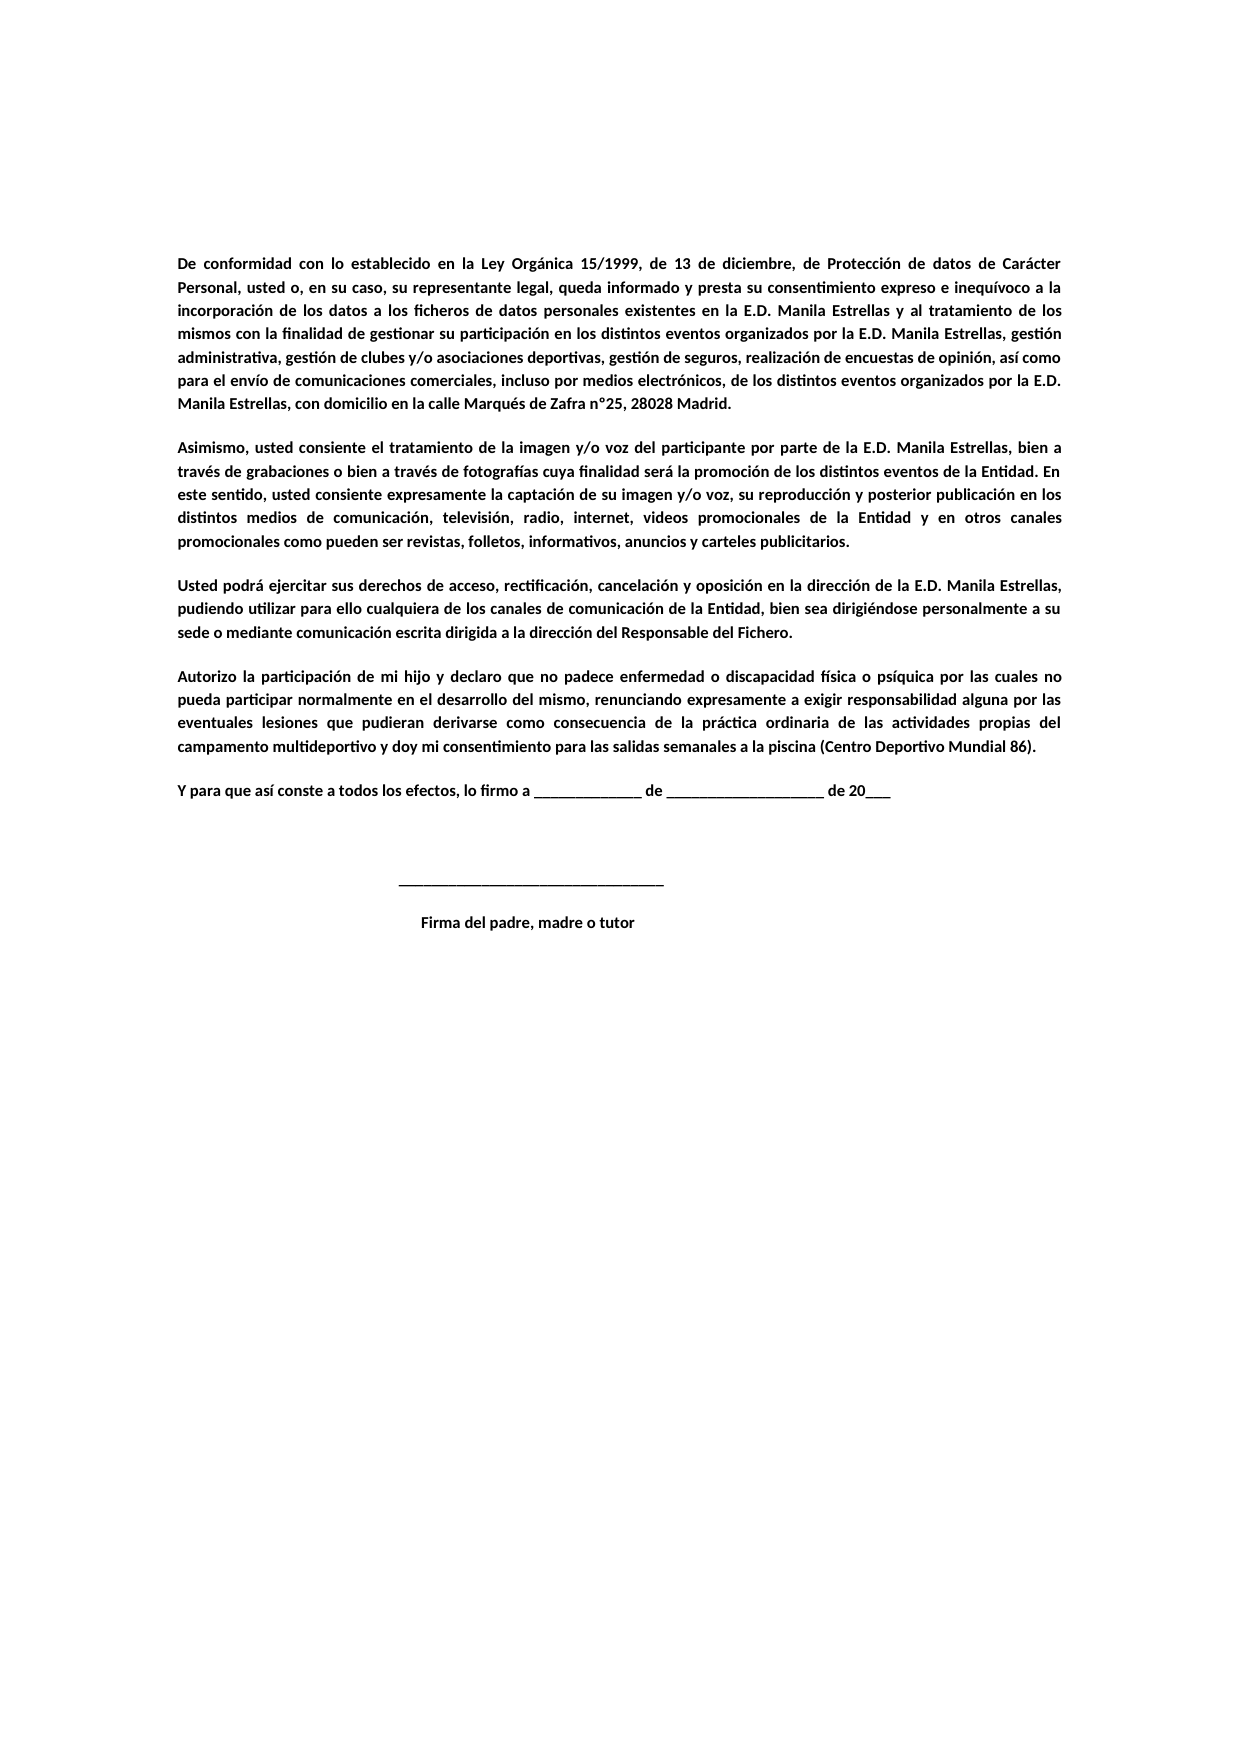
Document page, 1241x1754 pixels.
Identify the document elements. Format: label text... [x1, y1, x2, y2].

text De conformidad con lo establecido en la Ley Orgánica 15/1999, de 13 de diciembre, de Protección de datos de Carácter Personal, usted o, en su caso, su representante legal, queda informado y presta su consentimiento expreso e inequívoco a la incorporación de los datos a los ficheros de datos personales existentes en la E.D. Manila Estrellas y al tratamiento de los mismos con la finalidad de gestionar su participación en los distintos eventos organizados por la E.D. Manila Estrellas, gestión administrativa, gestión de clubes y/o asociaciones deportivas, gestión de seguros, realización de encuestas de opinión, así como para el envío de comunicaciones comerciales, incluso por medios electrónicos, de los distintos eventos organizados por la E.D. Manila Estrellas, con domicilio en la calle Marqués de Zafra nº25, 28028 Madrid. [177, 254, 1063, 414]
text Firma del padre, madre o tutor [177, 913, 1063, 933]
text Y para que así conste a todos los efectos, lo firmo a _____________ de ___________________ de 20___ [177, 780, 1063, 801]
text Asimismo, usted consiente el tratamiento de la imagen y/o voz del participante por parte de la E.D. Manila Estrellas, bien a través de grabaciones o bien a través de fotografías cuya finalidad será la promoción de los distintos eventos de la Entidad. En este sentido, usted consiente expresamente la captación de su imagen y/o voz, su reproducción y posterior publicación en los distintos medios de comunicación, televisión, radio, internet, videos promocionales de la Entidad y en otros canales promocionales como pueden ser revistas, folletos, informativos, anuncios y carteles publicitarios. [177, 438, 1063, 551]
text ________________________________ [177, 869, 1063, 889]
text Autorizo la participación de mi hijo y declaro que no padece enfermedad o discapacidad física o psíquica por las cuales no pueda participar normalmente en el desarrollo del mismo, renunciando expresamente a exigir responsabilidad alguna por las eventuales lesiones que pudieran derivarse como consecuencia de la práctica ordinaria de las actividades propias del campamento multideportivo y doy mi consentimiento para las salidas semanales a la piscina (Centro Deportivo Mundial 86). [177, 666, 1063, 756]
text Usted podrá ejercitar sus derechos de acceso, rectificación, cancelación y oposición en la dirección de la E.D. Manila Estrellas, pudiendo utilizar para ello cualquiera de los canales de comunicación de la Entidad, bien sea dirigiéndose personalmente a su sede o mediante comunicación escrita dirigida a la dirección del Responsable del Fichero. [177, 575, 1063, 642]
